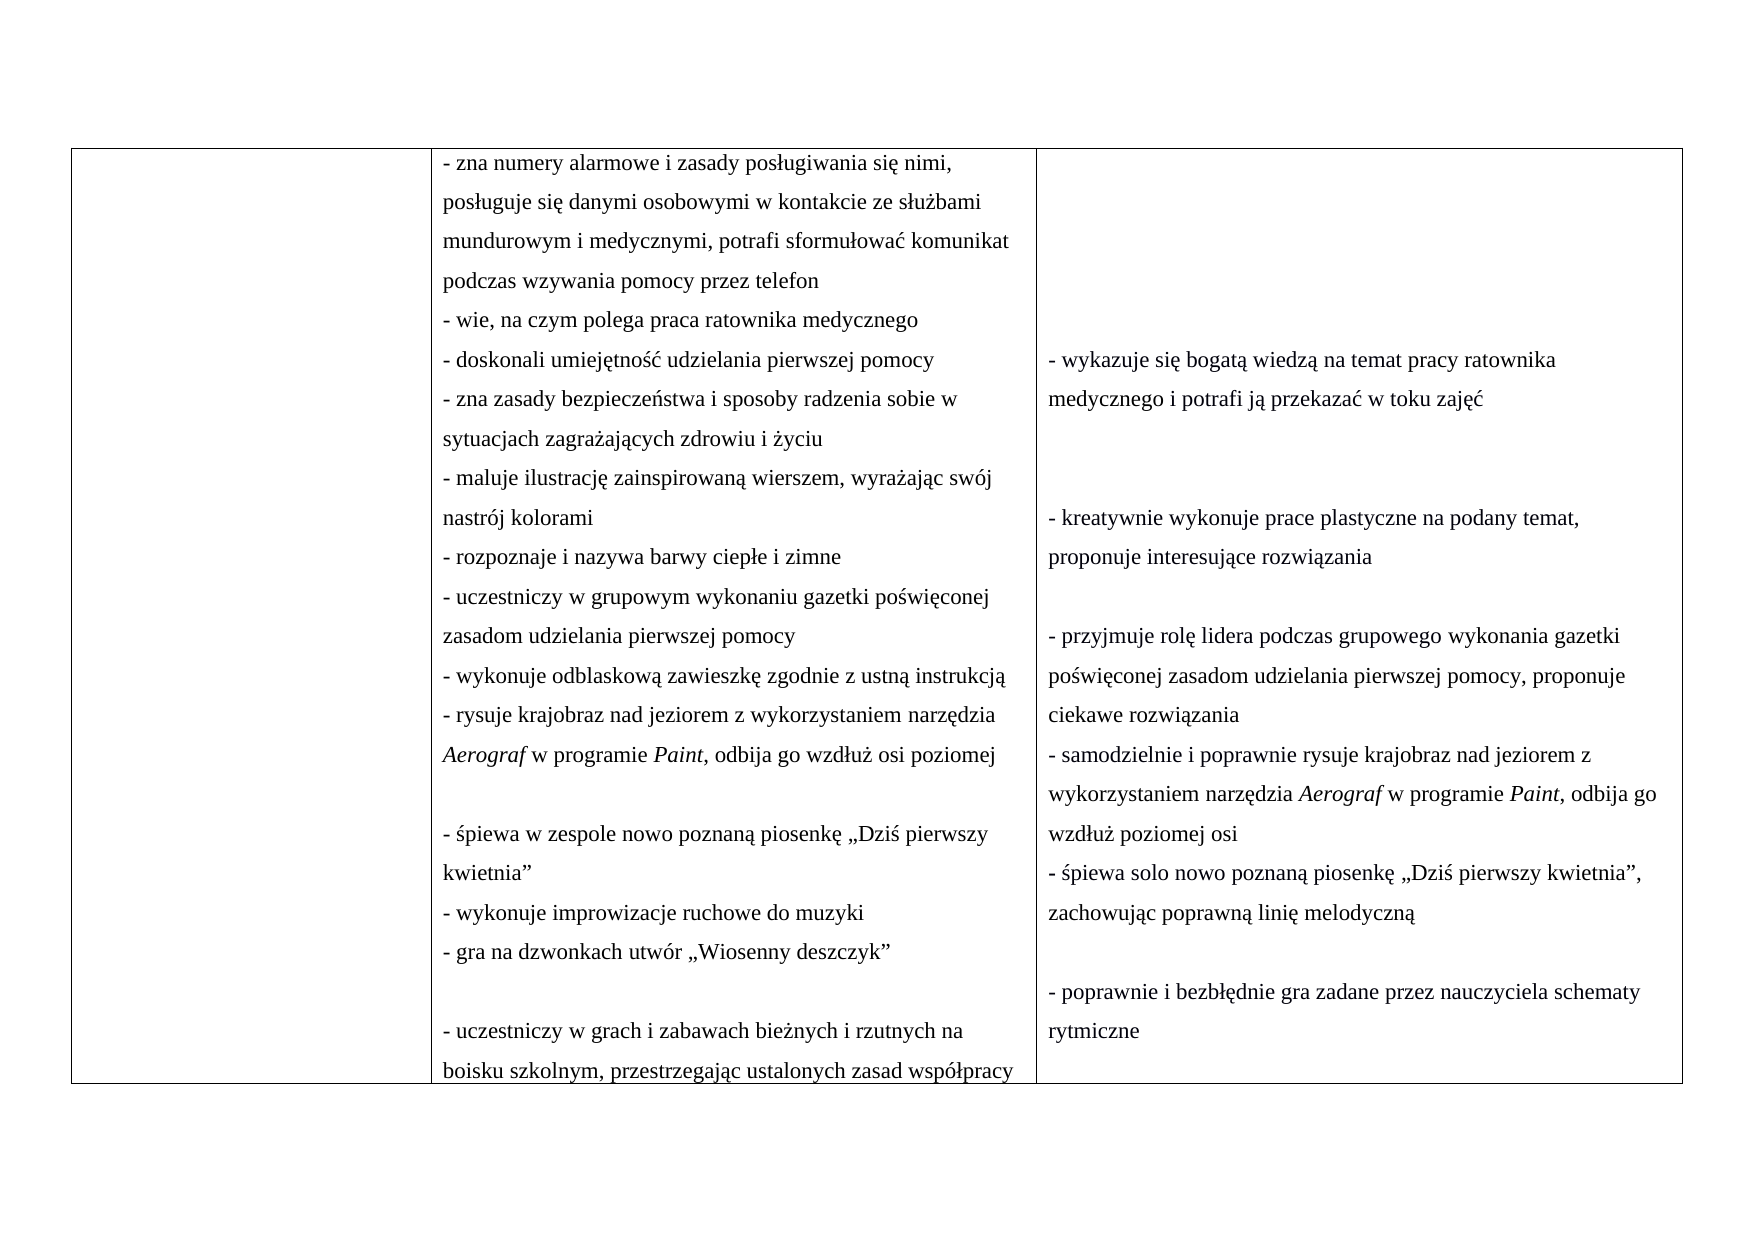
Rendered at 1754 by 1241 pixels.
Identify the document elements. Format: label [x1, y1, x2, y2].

table_cell [432, 149, 1036, 1083]
table_cell [1037, 149, 1682, 1083]
table_cell [72, 149, 431, 1083]
